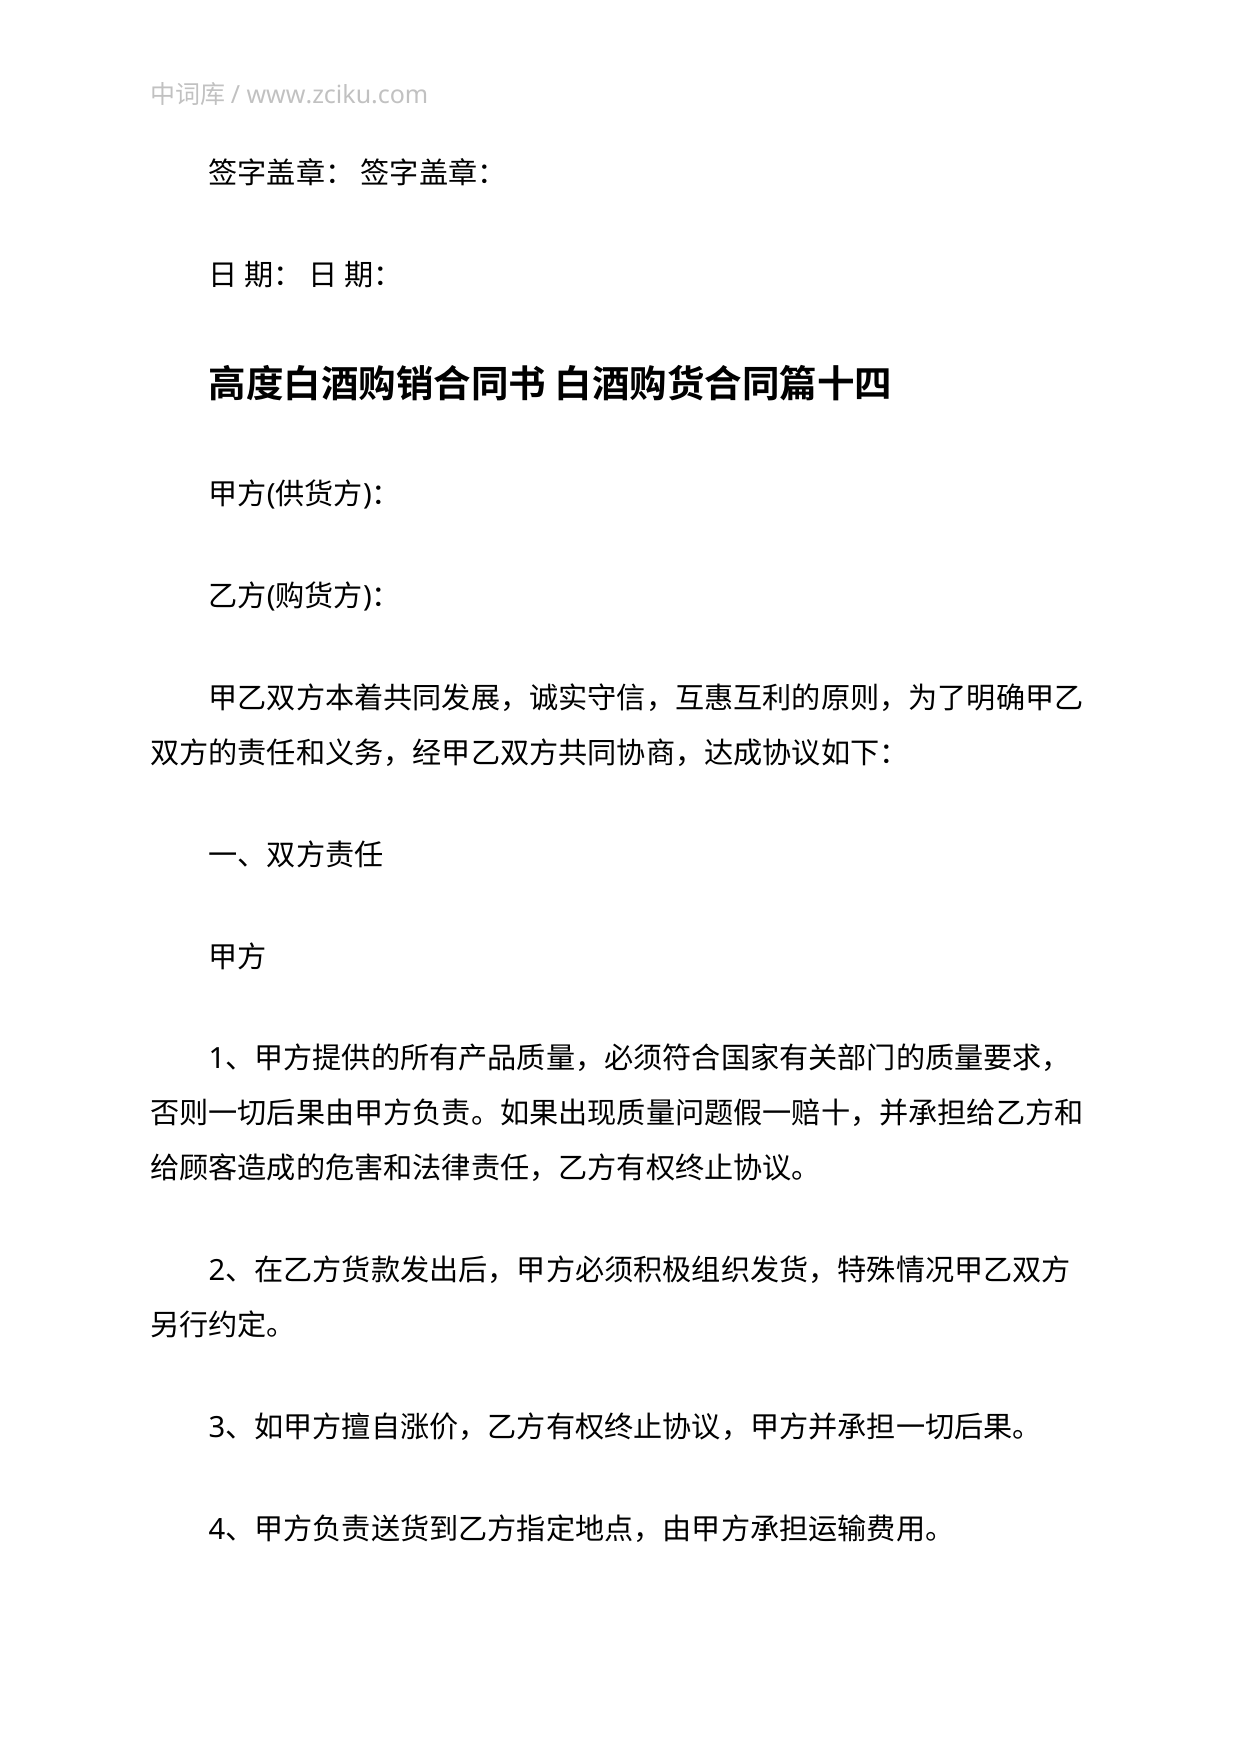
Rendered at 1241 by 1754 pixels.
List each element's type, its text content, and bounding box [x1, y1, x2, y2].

text 甲方(供货方)： [150, 471, 1090, 513]
text 1、甲方提供的所有产品质量，必须符合国家有关部门的质量要求，否则一切后果由甲方负责。如果出现质量问题假一赔十，并承担给乙方和给顾客造成的危害和法律责任，乙方有权终止协议。 [150, 1035, 1090, 1187]
text 一、双方责任 [150, 832, 1090, 874]
text 签字盖章： 签字盖章： [150, 150, 1090, 192]
text 高度白酒购销合同书 白酒购货合同篇十四 [150, 353, 1090, 408]
text 甲方 [150, 933, 1090, 976]
text 2、在乙方货款发出后，甲方必须积极组织发货，特殊情况甲乙双方另行约定。 [150, 1247, 1090, 1344]
text 日 期： 日 期： [150, 252, 1090, 294]
text 3、如甲方擅自涨价，乙方有权终止协议，甲方并承担一切后果。 [150, 1403, 1090, 1446]
text 乙方(购货方)： [150, 573, 1090, 615]
text 甲乙双方本着共同发展，诚实守信，互惠互利的原则，为了明确甲乙双方的责任和义务，经甲乙双方共同协商，达成协议如下： [150, 675, 1090, 772]
text 4、甲方负责送货到乙方指定地点，由甲方承担运输费用。 [150, 1506, 1090, 1548]
